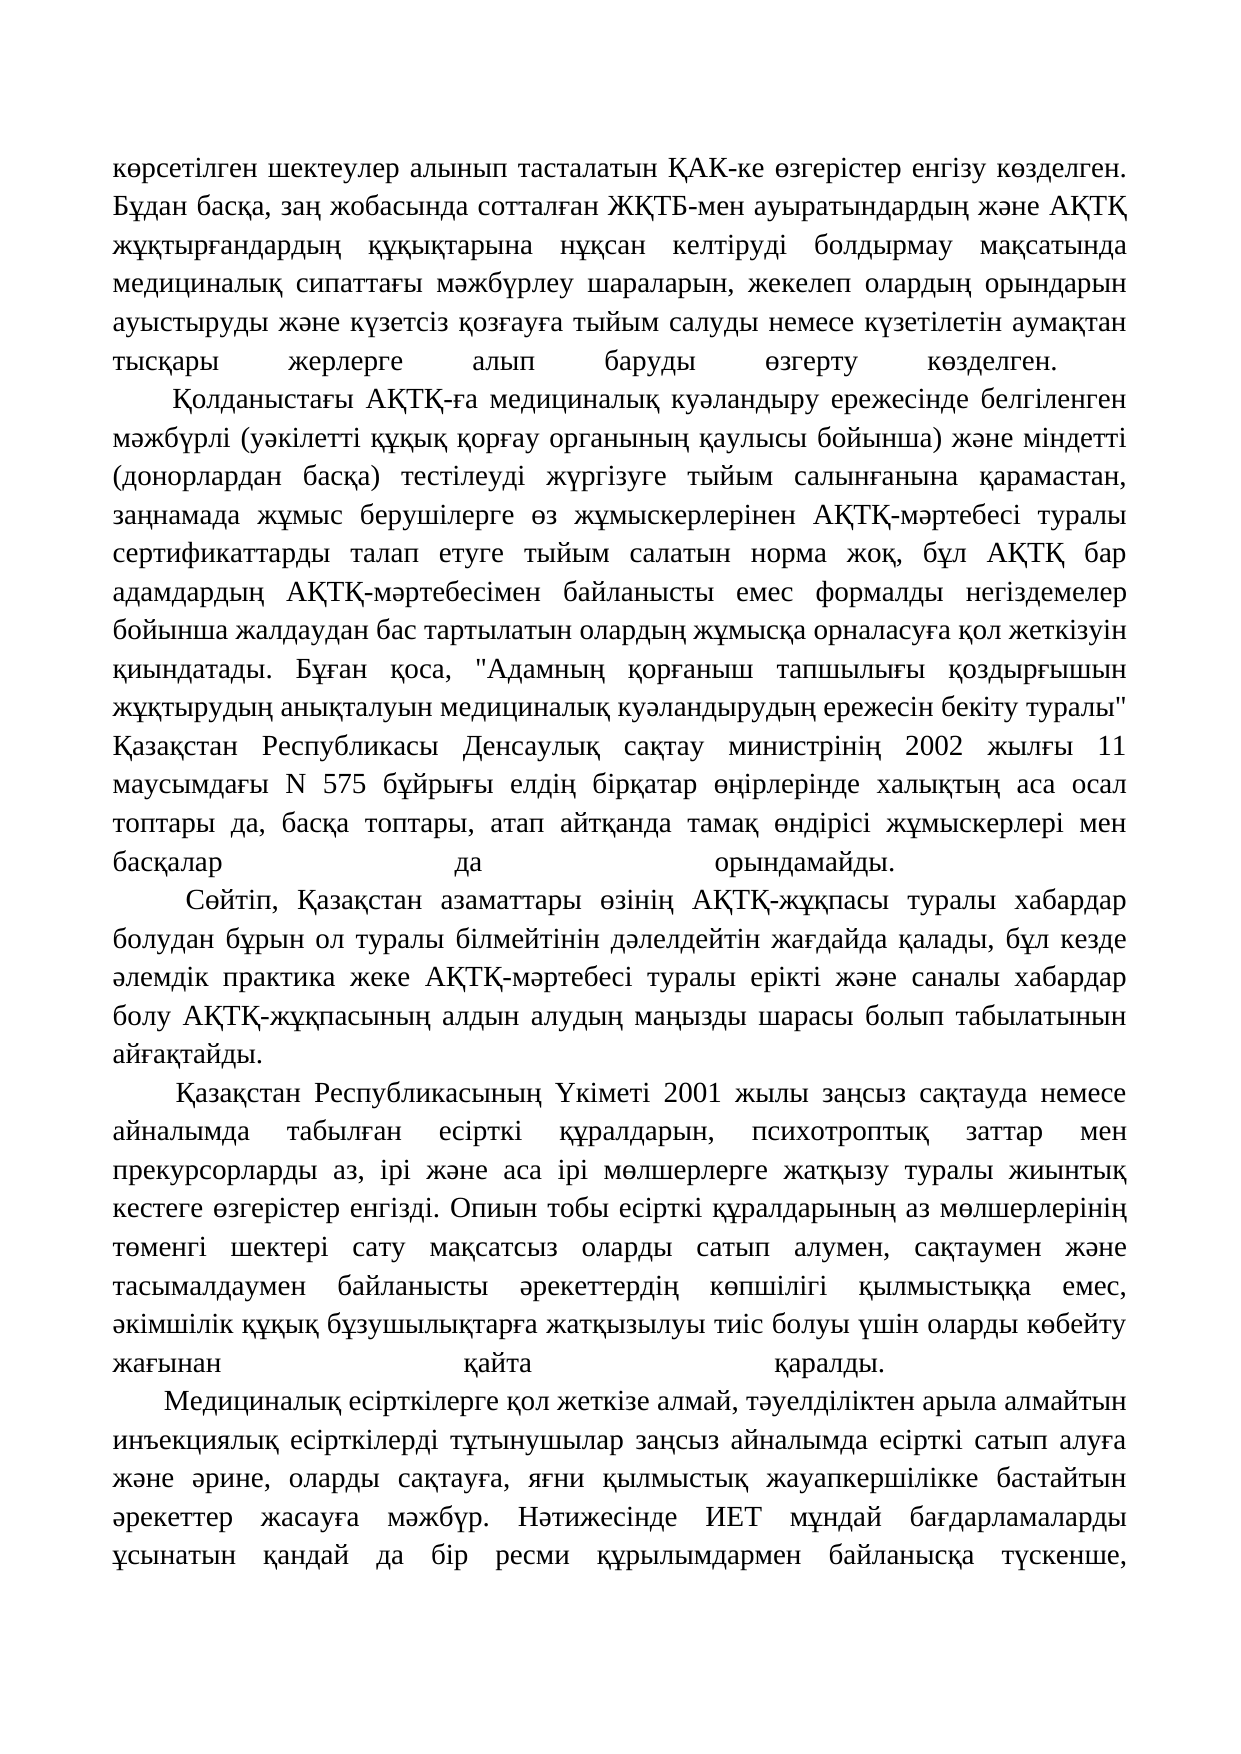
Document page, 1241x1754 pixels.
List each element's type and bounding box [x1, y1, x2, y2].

text [112, 150, 1128, 1571]
